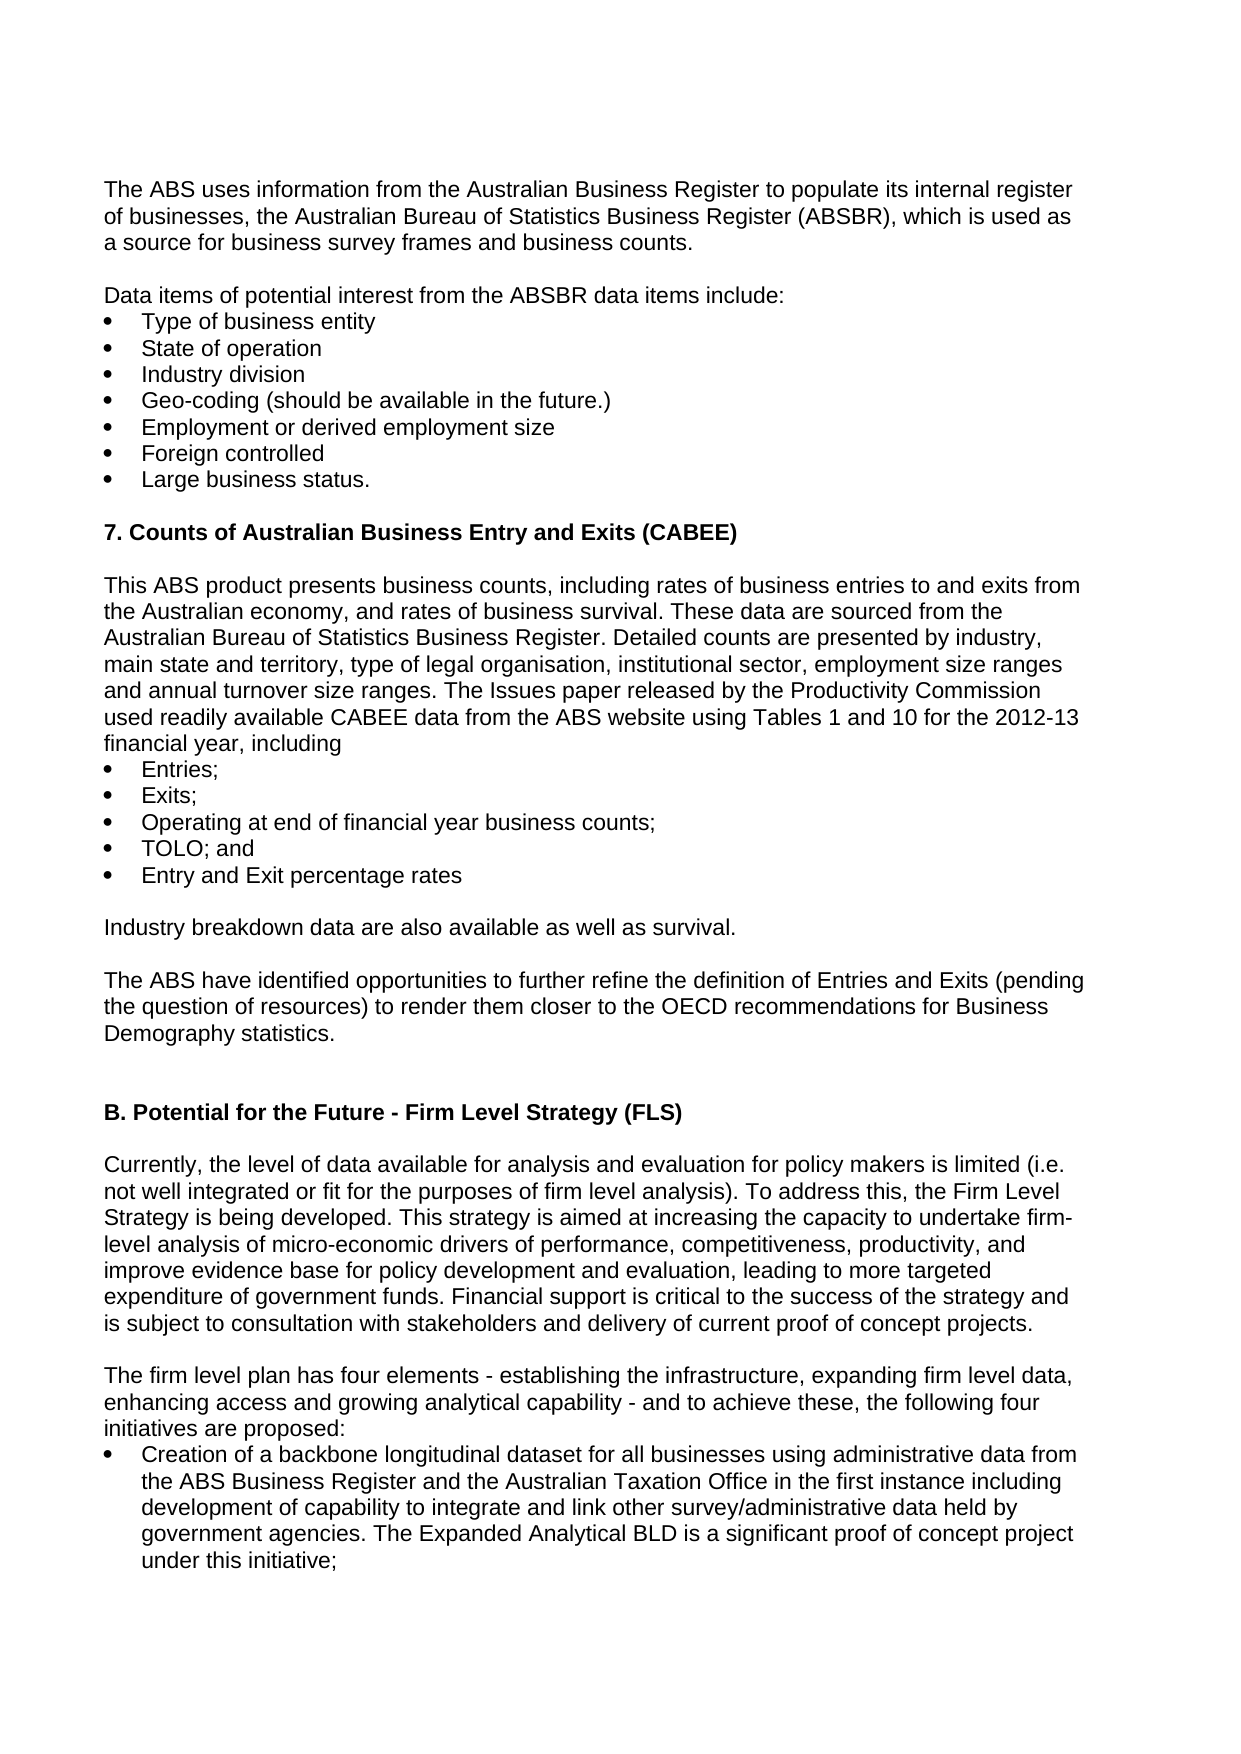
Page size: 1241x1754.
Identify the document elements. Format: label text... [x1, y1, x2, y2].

list Exits; [103, 782, 1090, 809]
list Employment or derived employment size [103, 413, 1090, 440]
list Type of business entity [103, 308, 1090, 334]
text The ABS have identified opportunities to further refine the definition of Entries and Exits (pending the question of resources) to render them closer to the OECD recommendations for Business Demography statistics. [103, 967, 1090, 1046]
list Industry division [103, 361, 1090, 387]
list Operating at end of financial year business counts; [103, 809, 1090, 835]
text The ABS uses information from the Australian Business Register to populate its internal register of businesses, the Australian Bureau of Statistics Business Register (ABSBR), which is used as a source for business survey frames and business counts. [103, 176, 1090, 255]
list Foreign controlled [103, 440, 1090, 466]
text The firm level plan has four elements - establishing the infrastructure, expanding firm level data, enhancing access and growing analytical capability - and to achieve these, the following four initiatives are proposed: [103, 1362, 1090, 1441]
text This ABS product presents business counts, including rates of business entries to and exits from the Australian economy, and rates of business survival. These data are sourced from the Australian Bureau of Statistics Business Register. Detailed counts are presented by industry, main state and territory, type of legal organisation, institutional sector, employment size ranges and annual turnover size ranges. The Issues paper released by the Productivity Commission used readily available CABEE data from the ABS website using Tables 1 and 10 for the 2012-13 financial year, including [103, 572, 1090, 756]
list State of operation [103, 334, 1090, 361]
list Geo-coding (should be available in the future.) [103, 387, 1090, 413]
text B. Potential for the Future - Firm Level Strategy (FLS) [103, 1099, 1090, 1125]
list Entries; [103, 756, 1090, 782]
list Large business status. [103, 466, 1090, 493]
text Industry breakdown data are also available as well as survival. [103, 914, 1090, 941]
list Creation of a backbone longitudinal dataset for all businesses using administrative data from the ABS Business Register and the Australian Taxation Office in the first instance including development of capability to integrate and link other survey/administrative data held by government agencies. The Expanded Analytical BLD is a significant proof of concept project under this initiative; [103, 1441, 1090, 1573]
list TOLO; and [103, 835, 1090, 862]
text 7. Counts of Australian Business Entry and Exits (CABEE) [103, 519, 1090, 545]
text Data items of potential interest from the ABSBR data items include: [103, 282, 1090, 308]
text Currently, the level of data available for analysis and evaluation for policy makers is limited (i.e. not well integrated or fit for the purposes of firm level analysis). To address this, the Firm Level Strategy is being developed. This strategy is aimed at increasing the capacity to undertake firm-level analysis of micro-economic drivers of performance, competitiveness, productivity, and improve evidence base for policy development and evaluation, leading to more targeted expenditure of government funds. Financial support is critical to the success of the strategy and is subject to consultation with stakeholders and delivery of current proof of concept projects. [103, 1151, 1090, 1336]
list Entry and Exit percentage rates [103, 862, 1090, 888]
